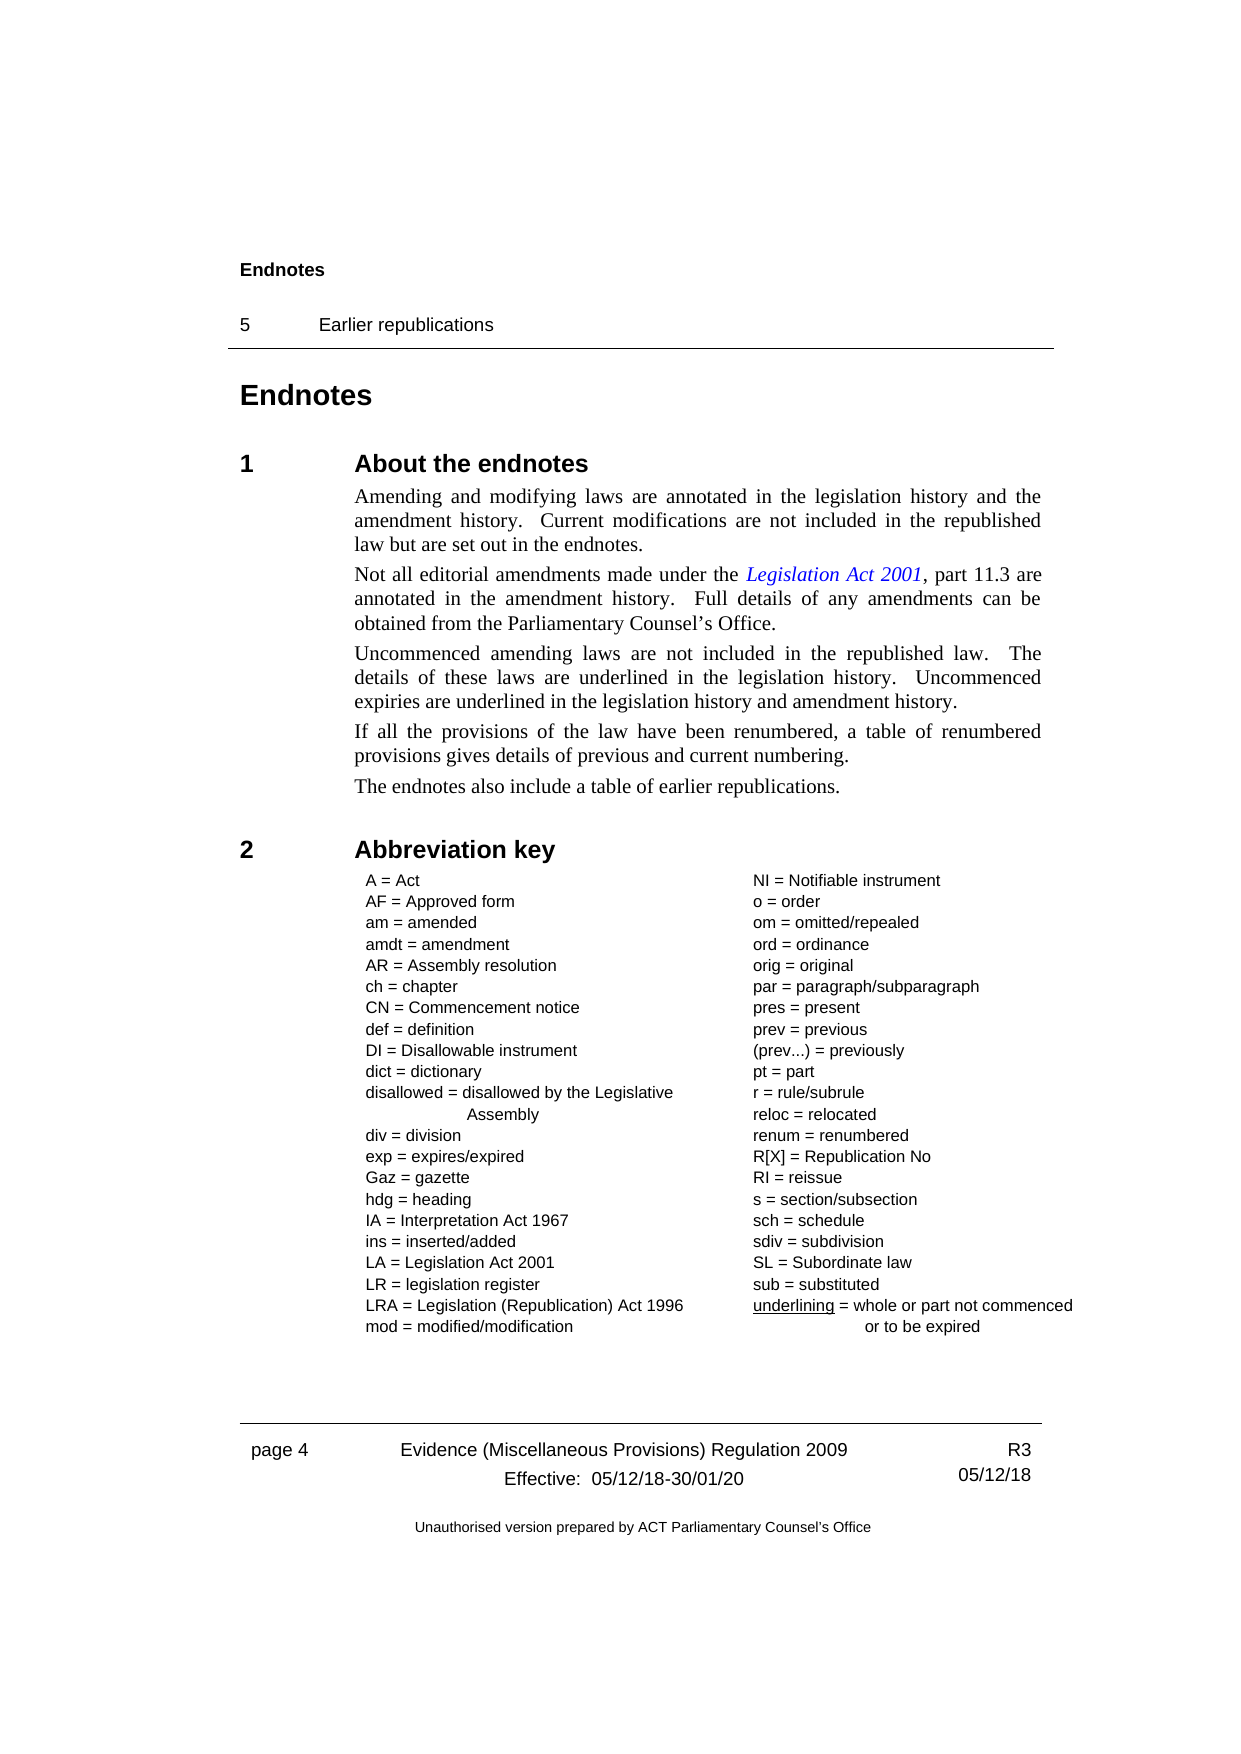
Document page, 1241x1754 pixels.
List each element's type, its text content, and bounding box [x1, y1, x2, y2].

table_cell hdg = heading [354, 1188, 742, 1209]
table_cell LR = legislation register [354, 1273, 742, 1294]
table_cell ins = inserted/added [354, 1230, 742, 1251]
table_cell underlining = whole or part not commenced [742, 1294, 1122, 1315]
table_cell par = paragraph/subparagraph [742, 975, 1122, 996]
text If all the provisions of the law have been renumbered, a table of renumbered provisions gives details of previous and current numbering. [354, 719, 1042, 767]
table_header NI = Notifiable instrument [742, 869, 1122, 890]
table_cell exp = expires/expired [354, 1145, 742, 1166]
table_cell r = rule/subrule [742, 1081, 1122, 1102]
table_cell pt = part [742, 1060, 1122, 1081]
table_cell SL = Subordinate law [742, 1251, 1122, 1272]
table_cell AF = Approved form [354, 890, 742, 911]
table_cell sdiv = subdivision [742, 1230, 1122, 1251]
table_cell o = order [742, 890, 1122, 911]
table_cell Assembly [354, 1103, 742, 1124]
table_cell orig = original [742, 954, 1122, 975]
table_cell CN = Commencement notice [354, 996, 742, 1017]
table_cell RI = reissue [742, 1166, 1122, 1187]
table_cell om = omitted/repealed [742, 911, 1122, 932]
table_cell def = definition [354, 1018, 742, 1039]
table_cell reloc = relocated [742, 1103, 1122, 1124]
text Endnotes [239, 378, 1042, 411]
table_cell mod = modified/modification [354, 1315, 742, 1336]
table_cell DI = Disallowable instrument [354, 1039, 742, 1060]
table_cell or to be expired [742, 1315, 1122, 1336]
table_cell prev = previous [742, 1018, 1122, 1039]
table_cell dict = dictionary [354, 1060, 742, 1081]
text Not all editorial amendments made under the Legislation Act 2001, part 11.3 are annotated in the amendment history. Full details of any amendments can be obtained from the Parliamentary Counsel’s Office. [354, 562, 1042, 634]
table_cell div = division [354, 1124, 742, 1145]
text 2 Abbreviation key [239, 835, 1042, 864]
table_cell pres = present [742, 996, 1122, 1017]
text Uncommenced amending laws are not included in the republished law. The details of these laws are underlined in the legislation history. Uncommenced expiries are underlined in the legislation history and amendment history. [354, 641, 1042, 713]
table_cell am = amended [354, 911, 742, 932]
table_cell sub = substituted [742, 1273, 1122, 1294]
table_cell LRA = Legislation (Republication) Act 1996 [354, 1294, 742, 1315]
table_cell amdt = amendment [354, 933, 742, 954]
table_cell (prev...) = previously [742, 1039, 1122, 1060]
table_cell LA = Legislation Act 2001 [354, 1251, 742, 1272]
text The endnotes also include a table of earlier republications. [354, 773, 1042, 798]
text 1 About the endnotes [239, 449, 1042, 478]
table_cell R[X] = Republication No [742, 1145, 1122, 1166]
table_cell AR = Assembly resolution [354, 954, 742, 975]
table_cell renum = renumbered [742, 1124, 1122, 1145]
table_cell Gaz = gazette [354, 1166, 742, 1187]
table_header A = Act [354, 869, 742, 890]
table_cell ch = chapter [354, 975, 742, 996]
table_cell ord = ordinance [742, 933, 1122, 954]
table_cell IA = Interpretation Act 1967 [354, 1209, 742, 1230]
table_cell disallowed = disallowed by the Legislative [354, 1081, 742, 1102]
table_cell s = section/subsection [742, 1188, 1122, 1209]
text Amending and modifying laws are annotated in the legislation history and the amendment history. Current modifications are not included in the republished law but are set out in the endnotes. [354, 484, 1042, 556]
table_cell sch = schedule [742, 1209, 1122, 1230]
